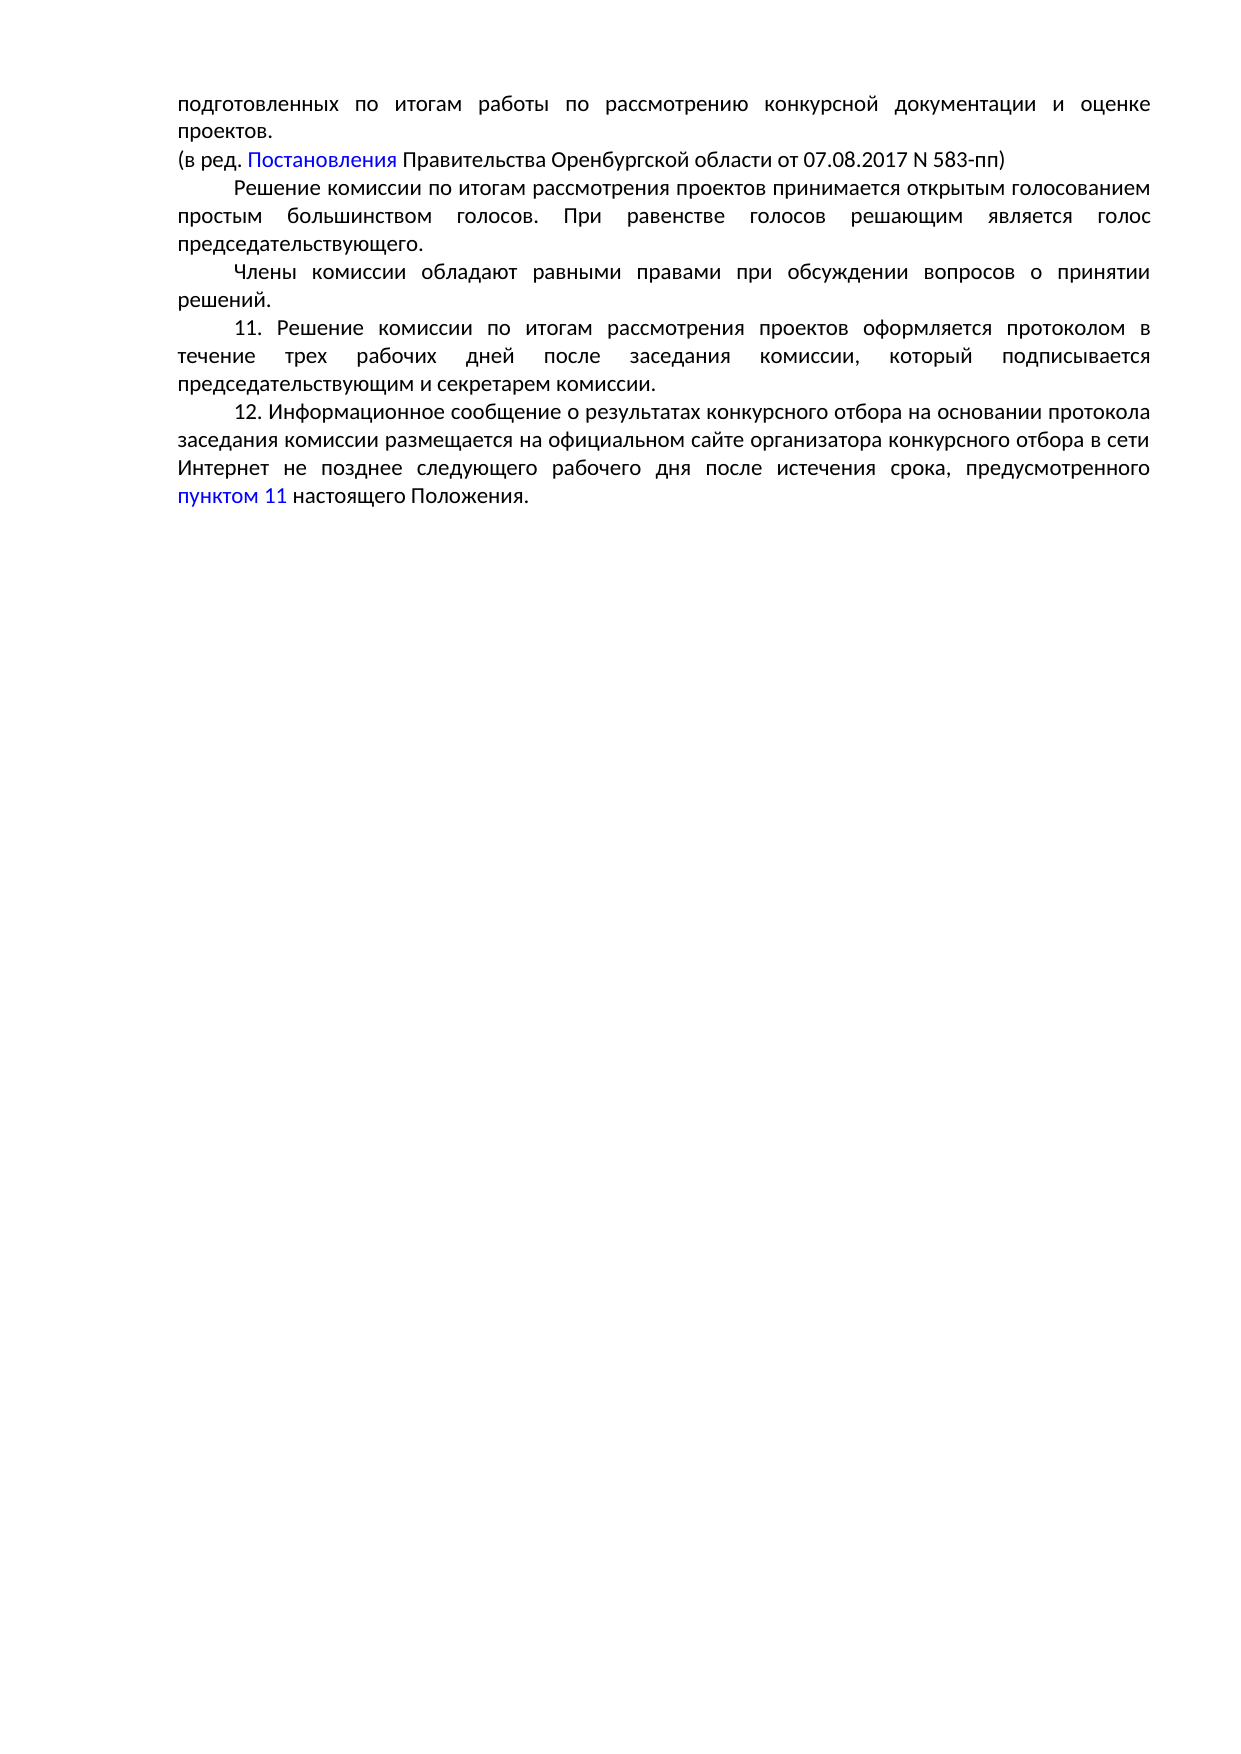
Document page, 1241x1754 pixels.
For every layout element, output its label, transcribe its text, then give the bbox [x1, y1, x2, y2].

text 12. Информационное сообщение о результатах конкурсного отбора на основании протокола заседания комиссии размещается на официальном сайте организатора конкурсного отбора в сети Интернет не позднее следующего рабочего дня после истечения срока, предусмотренного пунктом 11 настоящего Положения. [177, 397, 1152, 509]
text Члены комиссии обладают равными правами при обсуждении вопросов о принятии решений. [177, 257, 1152, 313]
text Решение комиссии по итогам рассмотрения проектов принимается открытым голосованием простым большинством голосов. При равенстве голосов решающим является голос председательствующего. [177, 173, 1152, 257]
text 11. Решение комиссии по итогам рассмотрения проектов оформляется протоколом в течение трех рабочих дней после заседания комиссии, который подписывается председательствующим и секретарем комиссии. [177, 313, 1152, 397]
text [177, 89, 1152, 145]
text (в ред. Постановления Правительства Оренбургской области от 07.08.2017 N 583-пп) [177, 145, 1152, 173]
